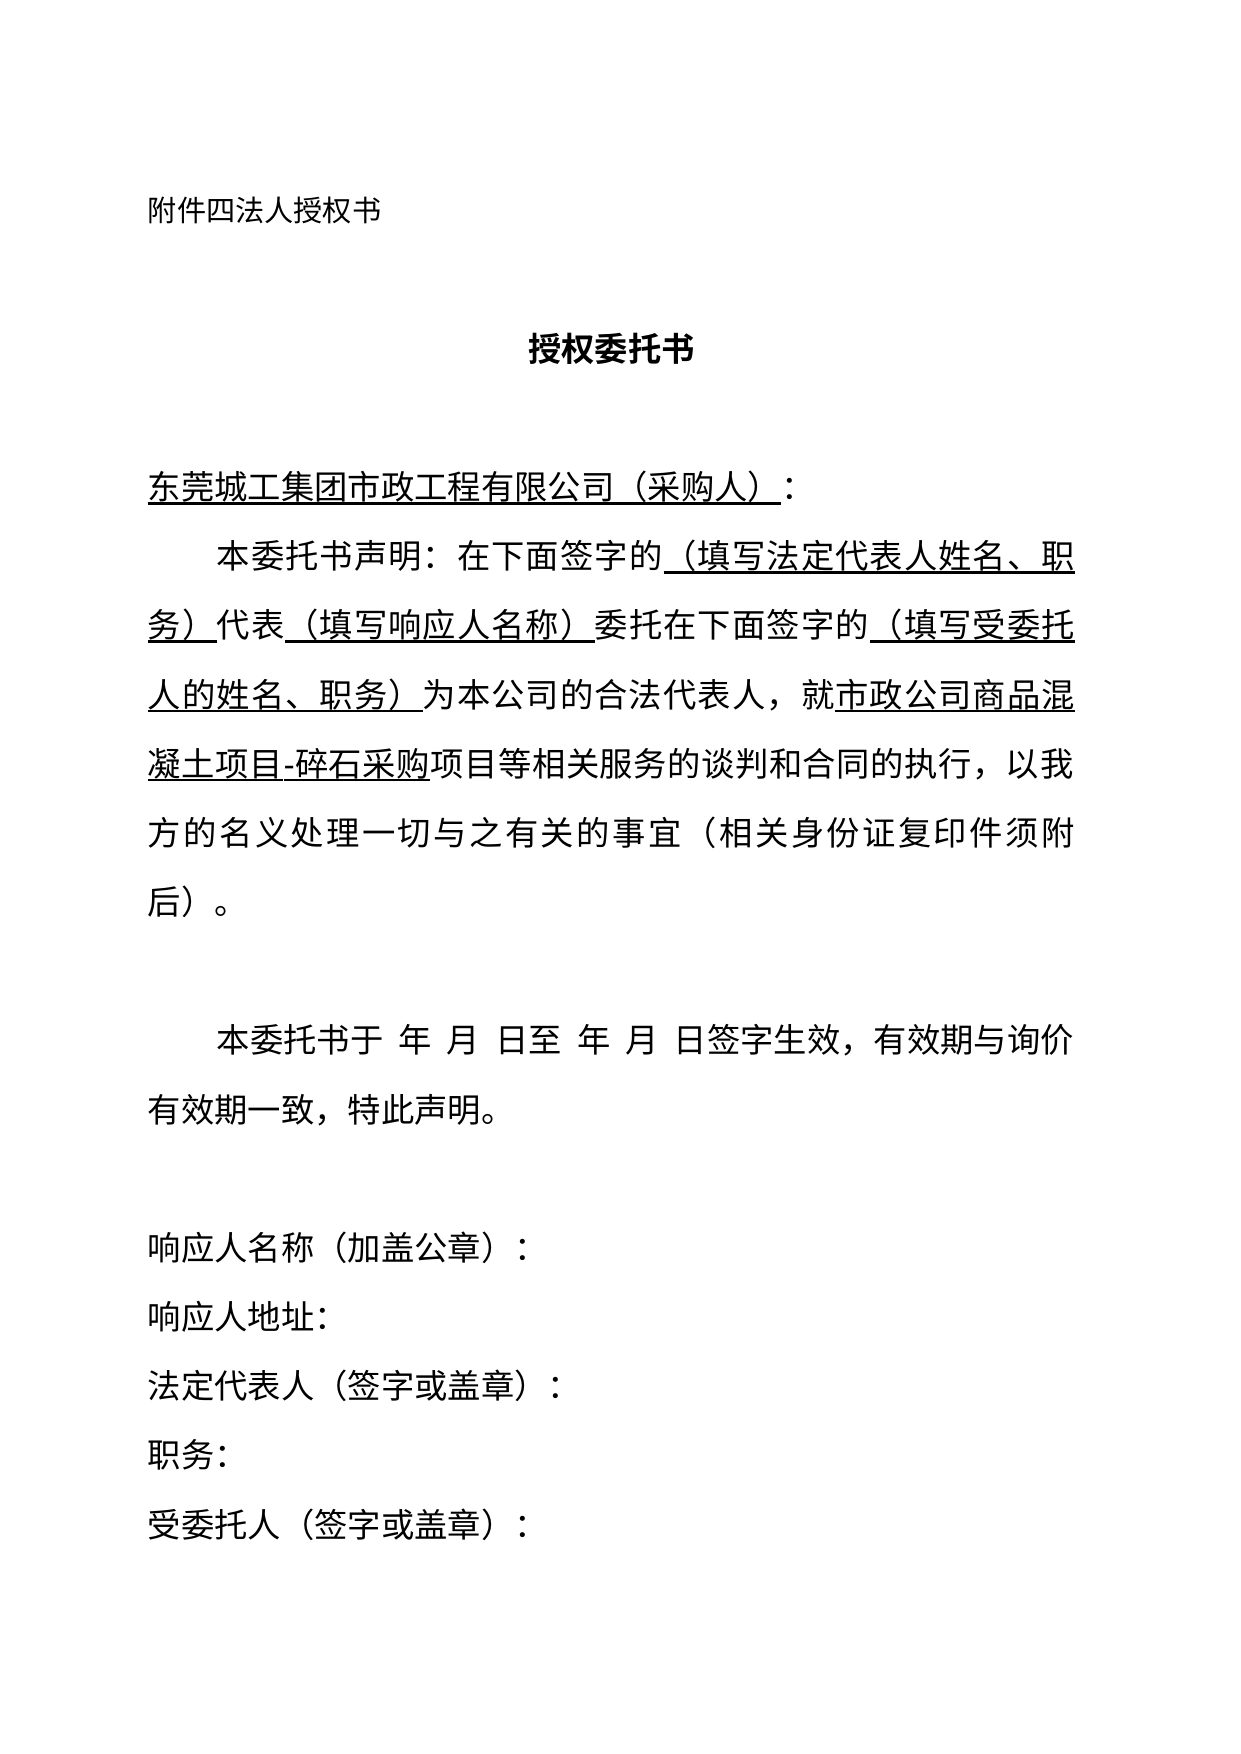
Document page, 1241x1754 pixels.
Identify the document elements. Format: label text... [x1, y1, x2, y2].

text 受委托人（签字或盖章）： [148, 1488, 1075, 1557]
text 职务： [148, 1419, 1075, 1488]
text 授权委托书 [148, 312, 1075, 381]
text 法定代表人（签字或盖章）： [148, 1350, 1075, 1419]
text 本委托书声明：在下面签字的（填写法定代表人姓名、职务）代表（填写响应人名称）委托在下面签字的（填写受委托人的姓名、职务）为本公司的合法代表人，就市政公司商品混凝土项目-碎石采购项目等相关服务的谈判和合同的执行，以我方的名义处理一切与之有关的事宜（相关身份证复印件须附后）。 [148, 520, 1075, 935]
text 东莞城工集团市政工程有限公司（采购人）： [148, 451, 1075, 520]
text 本委托书于 年 月 日至 年 月 日签字生效，有效期与询价有效期一致，特此声明。 [148, 1004, 1075, 1142]
text 附件四法人授权书 [148, 174, 1075, 243]
text 响应人名称（加盖公章）： [148, 1211, 1058, 1281]
text 响应人地址： [148, 1281, 1075, 1350]
